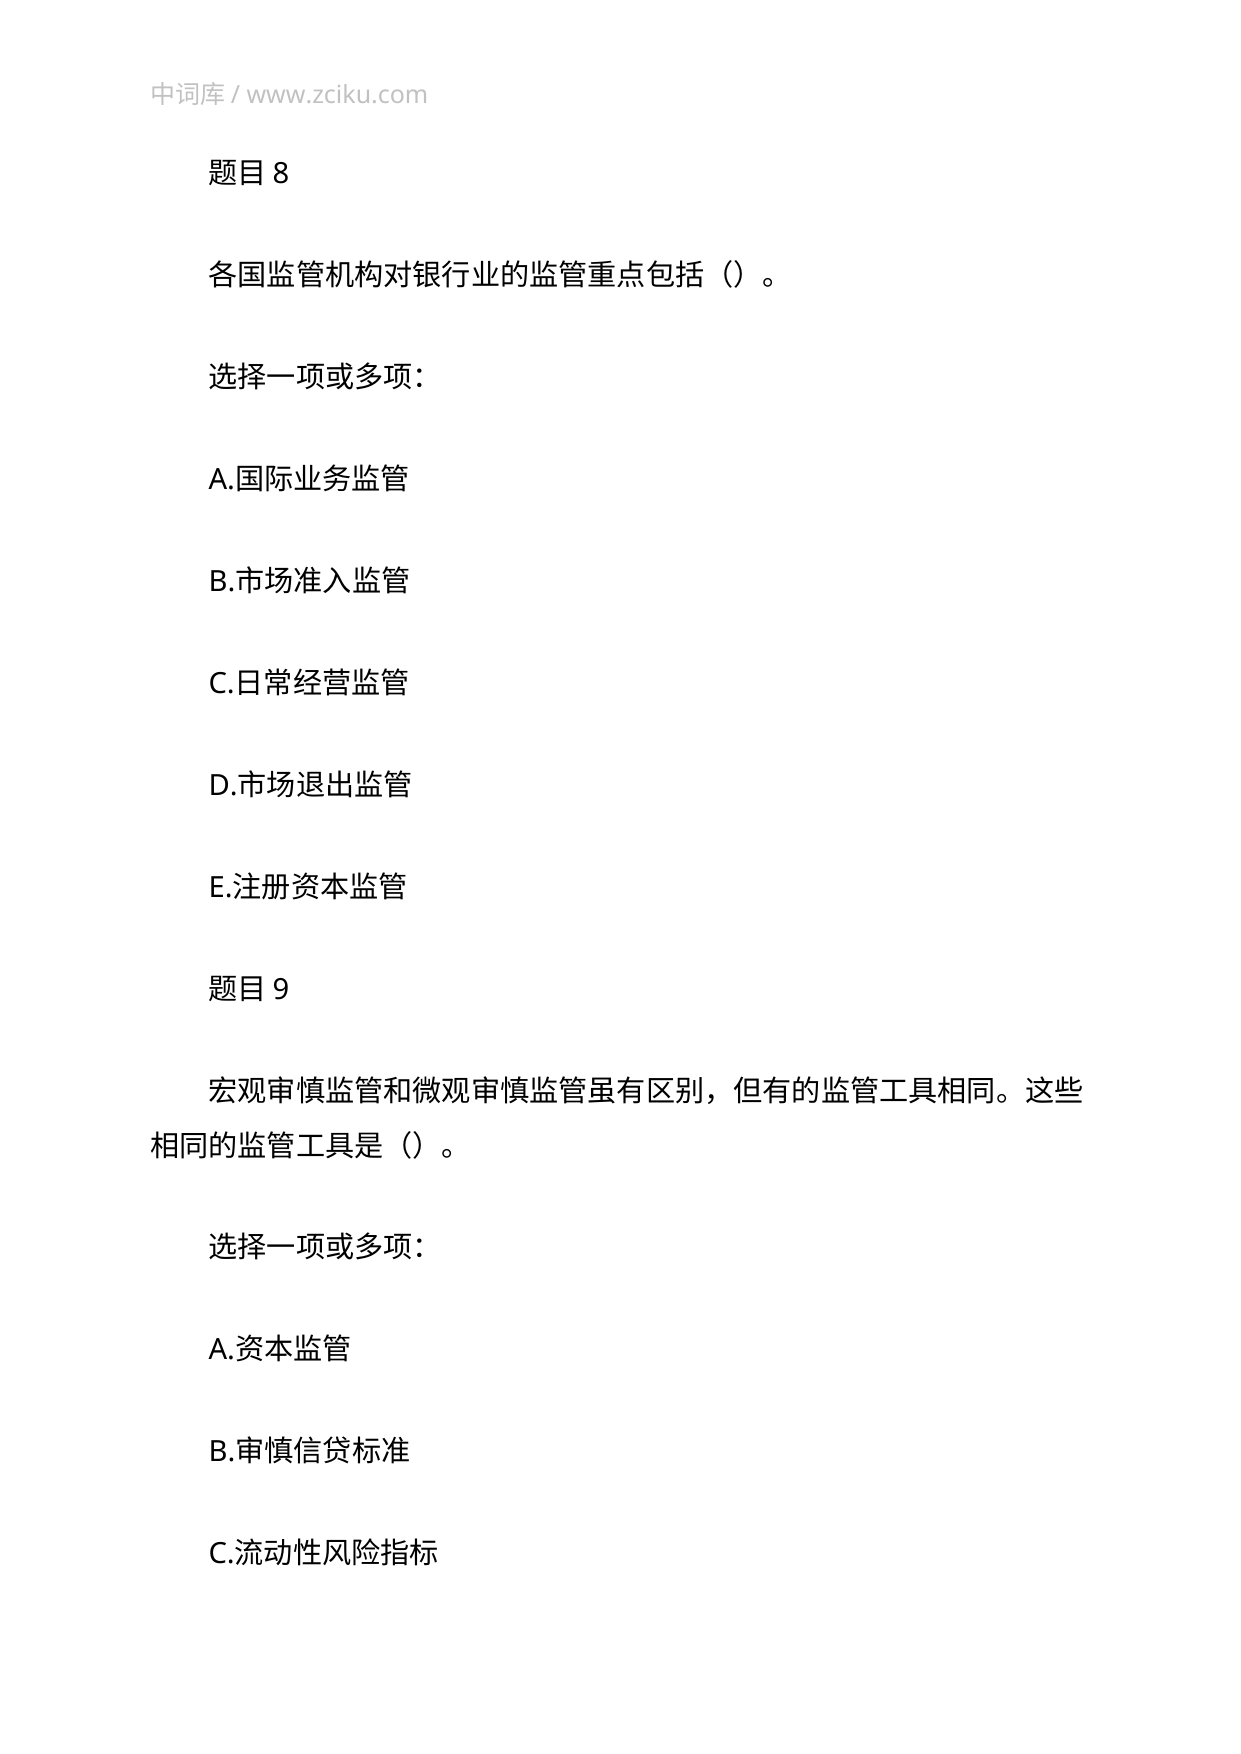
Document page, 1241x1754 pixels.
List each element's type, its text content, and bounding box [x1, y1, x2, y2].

text 宏观审慎监管和微观审慎监管虽有区别，但有的监管工具相同。这些相同的监管工具是（）。 [150, 1067, 1090, 1164]
text B.审慎信贷标准 [150, 1428, 1090, 1470]
text 题目9 [150, 965, 1090, 1008]
text D.市场退出监管 [150, 761, 1090, 804]
text 各国监管机构对银行业的监管重点包括（）。 [150, 252, 1090, 294]
text C.流动性风险指标 [150, 1530, 1090, 1572]
text 题目8 [150, 150, 1090, 192]
text A.资本监管 [150, 1326, 1090, 1368]
text B.市场准入监管 [150, 557, 1090, 600]
text 选择一项或多项： [150, 1224, 1090, 1266]
text E.注册资本监管 [150, 863, 1090, 906]
text C.日常经营监管 [150, 659, 1090, 702]
text A.国际业务监管 [150, 456, 1090, 498]
text 选择一项或多项： [150, 354, 1090, 396]
